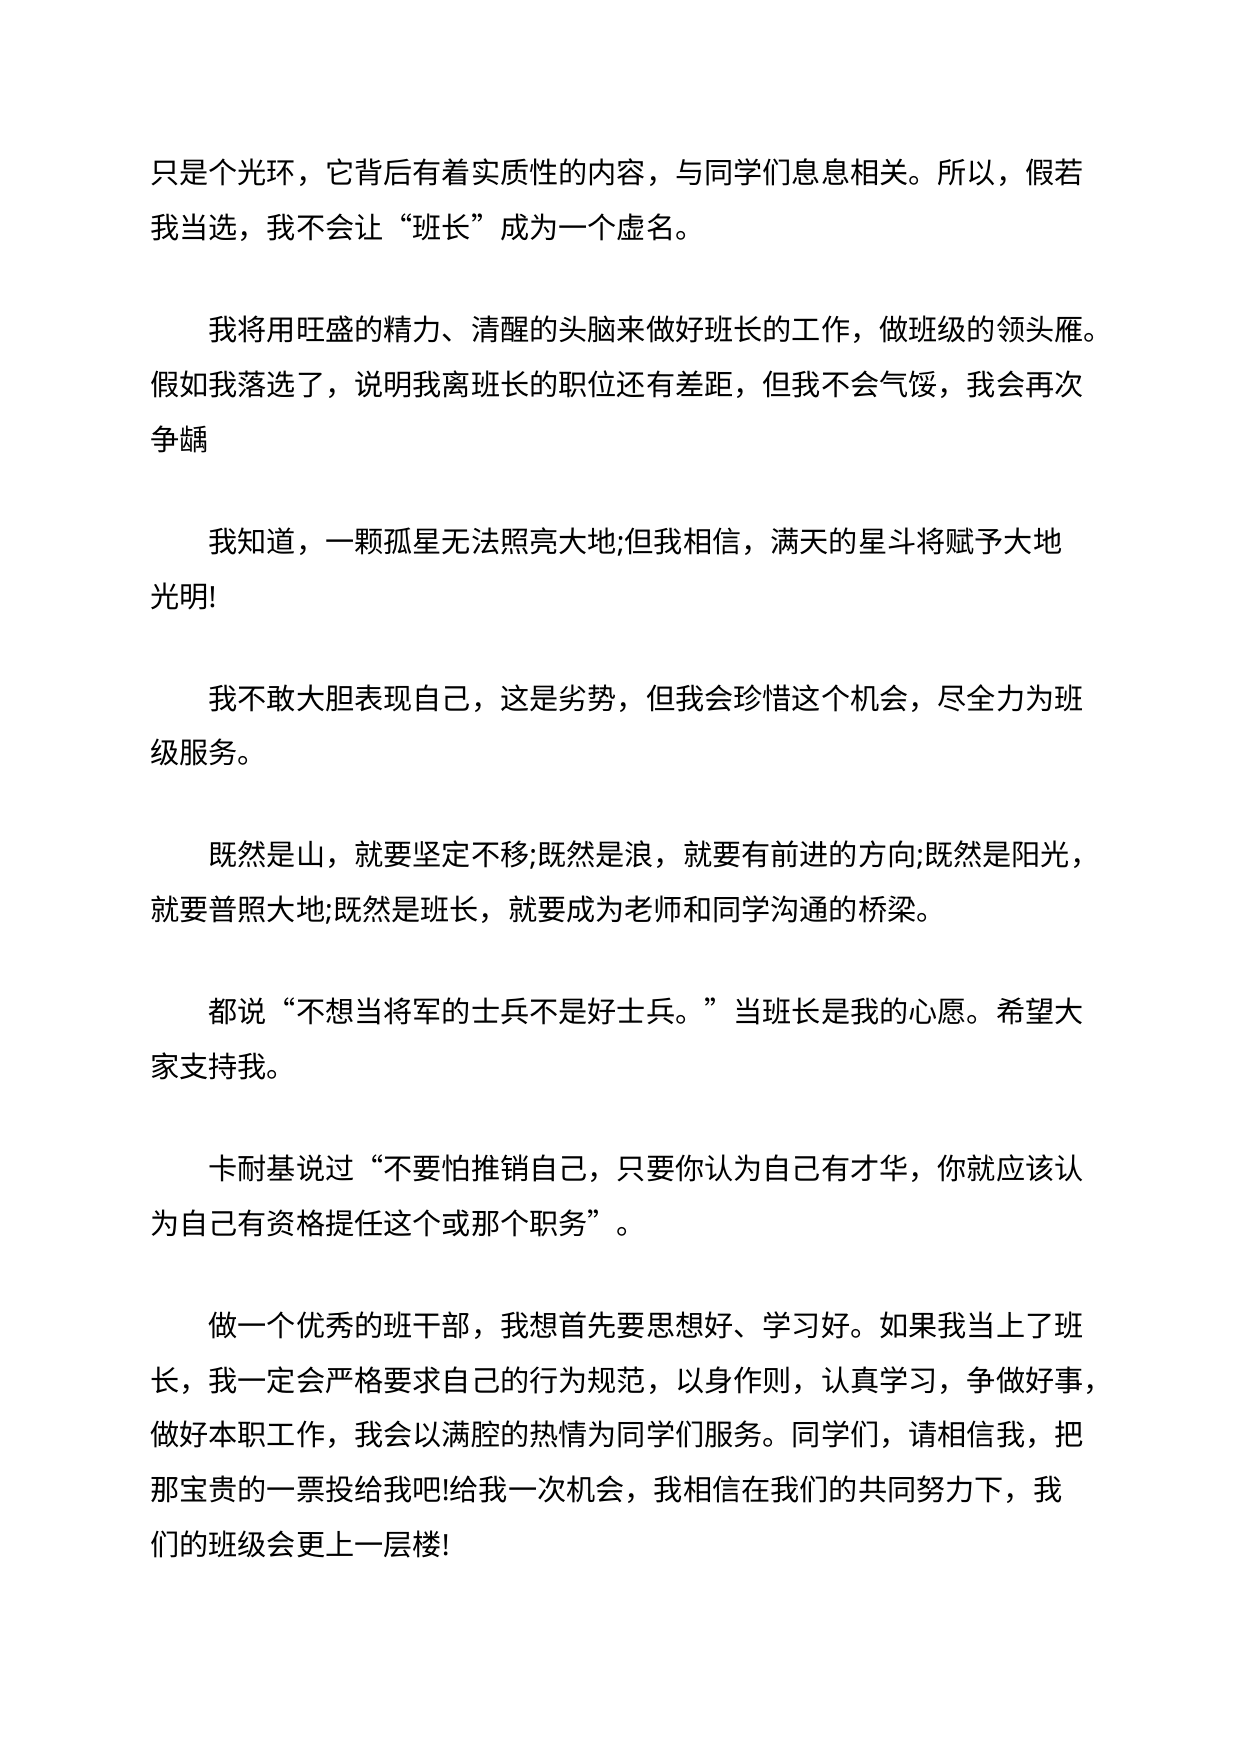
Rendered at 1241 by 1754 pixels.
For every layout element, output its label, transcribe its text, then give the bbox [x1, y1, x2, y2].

text 卡耐基说过“不要怕推销自己，只要你认为自己有才华，你就应该认为自己有资格提任这个或那个职务”。 [150, 1146, 1090, 1243]
text 我将用旺盛的精力、清醒的头脑来做好班长的工作，做班级的领头雁。假如我落选了，说明我离班长的职位还有差距，但我不会气馁，我会再次争龋 [150, 307, 1090, 459]
text 我知道，一颗孤星无法照亮大地;但我相信，满天的星斗将赋予大地光明! [150, 518, 1090, 616]
text 都说“不想当将军的士兵不是好士兵。”当班长是我的心愿。希望大家支持我。 [150, 989, 1090, 1086]
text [150, 150, 1090, 247]
text 既然是山，就要坚定不移;既然是浪，就要有前进的方向;既然是阳光，就要普照大地;既然是班长，就要成为老师和同学沟通的桥梁。 [150, 832, 1090, 929]
text 做一个优秀的班干部，我想首先要思想好、学习好。如果我当上了班长，我一定会严格要求自己的行为规范，以身作则，认真学习，争做好事，做好本职工作，我会以满腔的热情为同学们服务。同学们，请相信我，把那宝贵的一票投给我吧!给我一次机会，我相信在我们的共同努力下，我们的班级会更上一层楼! [150, 1302, 1090, 1564]
text 我不敢大胆表现自己，这是劣势，但我会珍惜这个机会，尽全力为班级服务。 [150, 675, 1090, 772]
